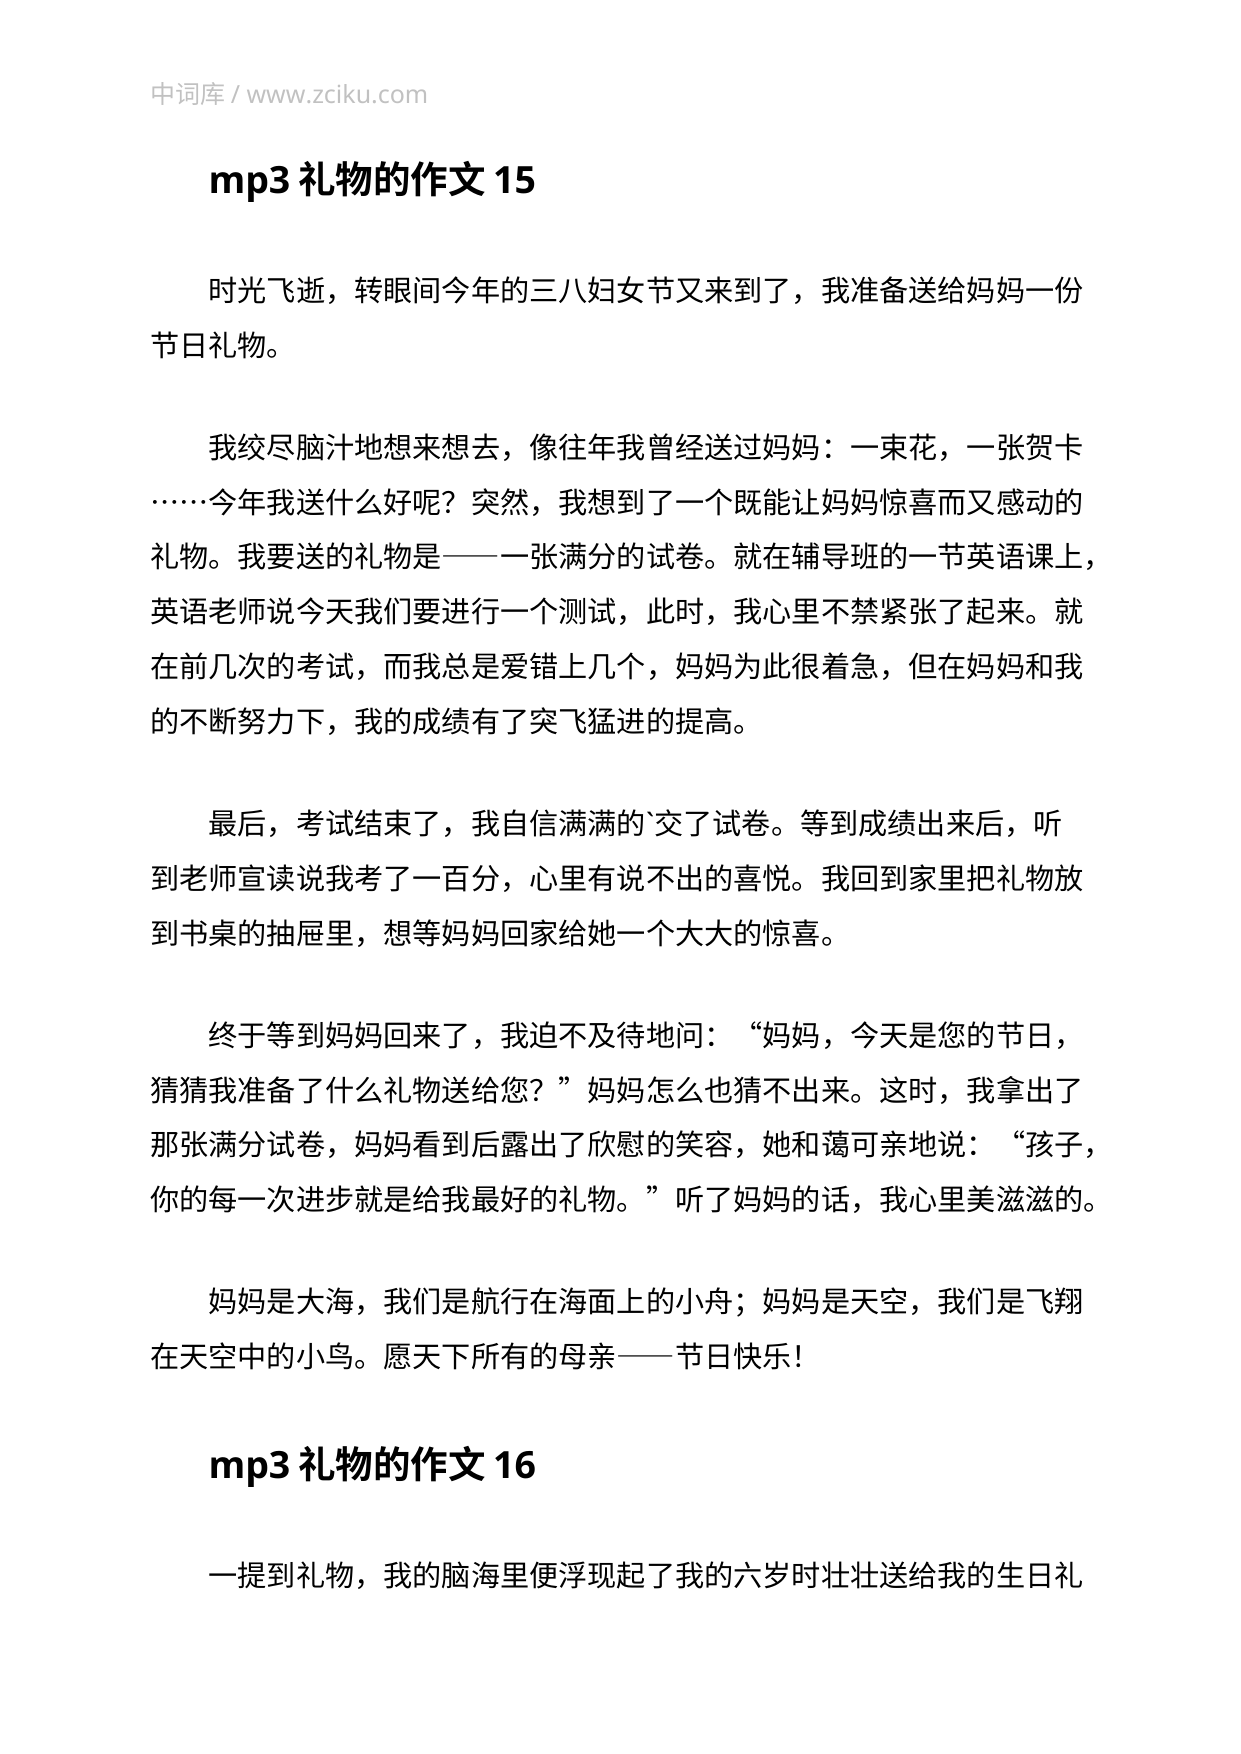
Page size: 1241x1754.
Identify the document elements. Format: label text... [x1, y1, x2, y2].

text mp3礼物的作文16 [150, 1435, 1090, 1490]
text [150, 1553, 1090, 1595]
text 最后，考试结束了，我自信满满的`交了试卷。等到成绩出来后，听到老师宣读说我考了一百分，心里有说不出的喜悦。我回到家里把礼物放到书桌的抽屉里，想等妈妈回家给她一个大大的惊喜。 [150, 801, 1090, 953]
text 妈妈是大海，我们是航行在海面上的小舟；妈妈是天空，我们是飞翔在天空中的小鸟。愿天下所有的母亲——节日快乐！ [150, 1279, 1090, 1376]
text 我绞尽脑汁地想来想去，像往年我曾经送过妈妈：一束花，一张贺卡……今年我送什么好呢？突然，我想到了一个既能让妈妈惊喜而又感动的礼物。我要送的礼物是——一张满分的试卷。就在辅导班的一节英语课上，英语老师说今天我们要进行一个测试，此时，我心里不禁紧张了起来。就在前几次的考试，而我总是爱错上几个，妈妈为此很着急，但在妈妈和我的不断努力下，我的成绩有了突飞猛进的提高。 [150, 424, 1090, 741]
text mp3礼物的作文15 [150, 150, 1090, 204]
text 时光飞逝，转眼间今年的三八妇女节又来到了，我准备送给妈妈一份节日礼物。 [150, 268, 1090, 365]
text 终于等到妈妈回来了，我迫不及待地问：“妈妈，今天是您的节日，猜猜我准备了什么礼物送给您？”妈妈怎么也猜不出来。这时，我拿出了那张满分试卷，妈妈看到后露出了欣慰的笑容，她和蔼可亲地说：“孩子，你的每一次进步就是给我最好的礼物。”听了妈妈的话，我心里美滋滋的。 [150, 1012, 1090, 1219]
